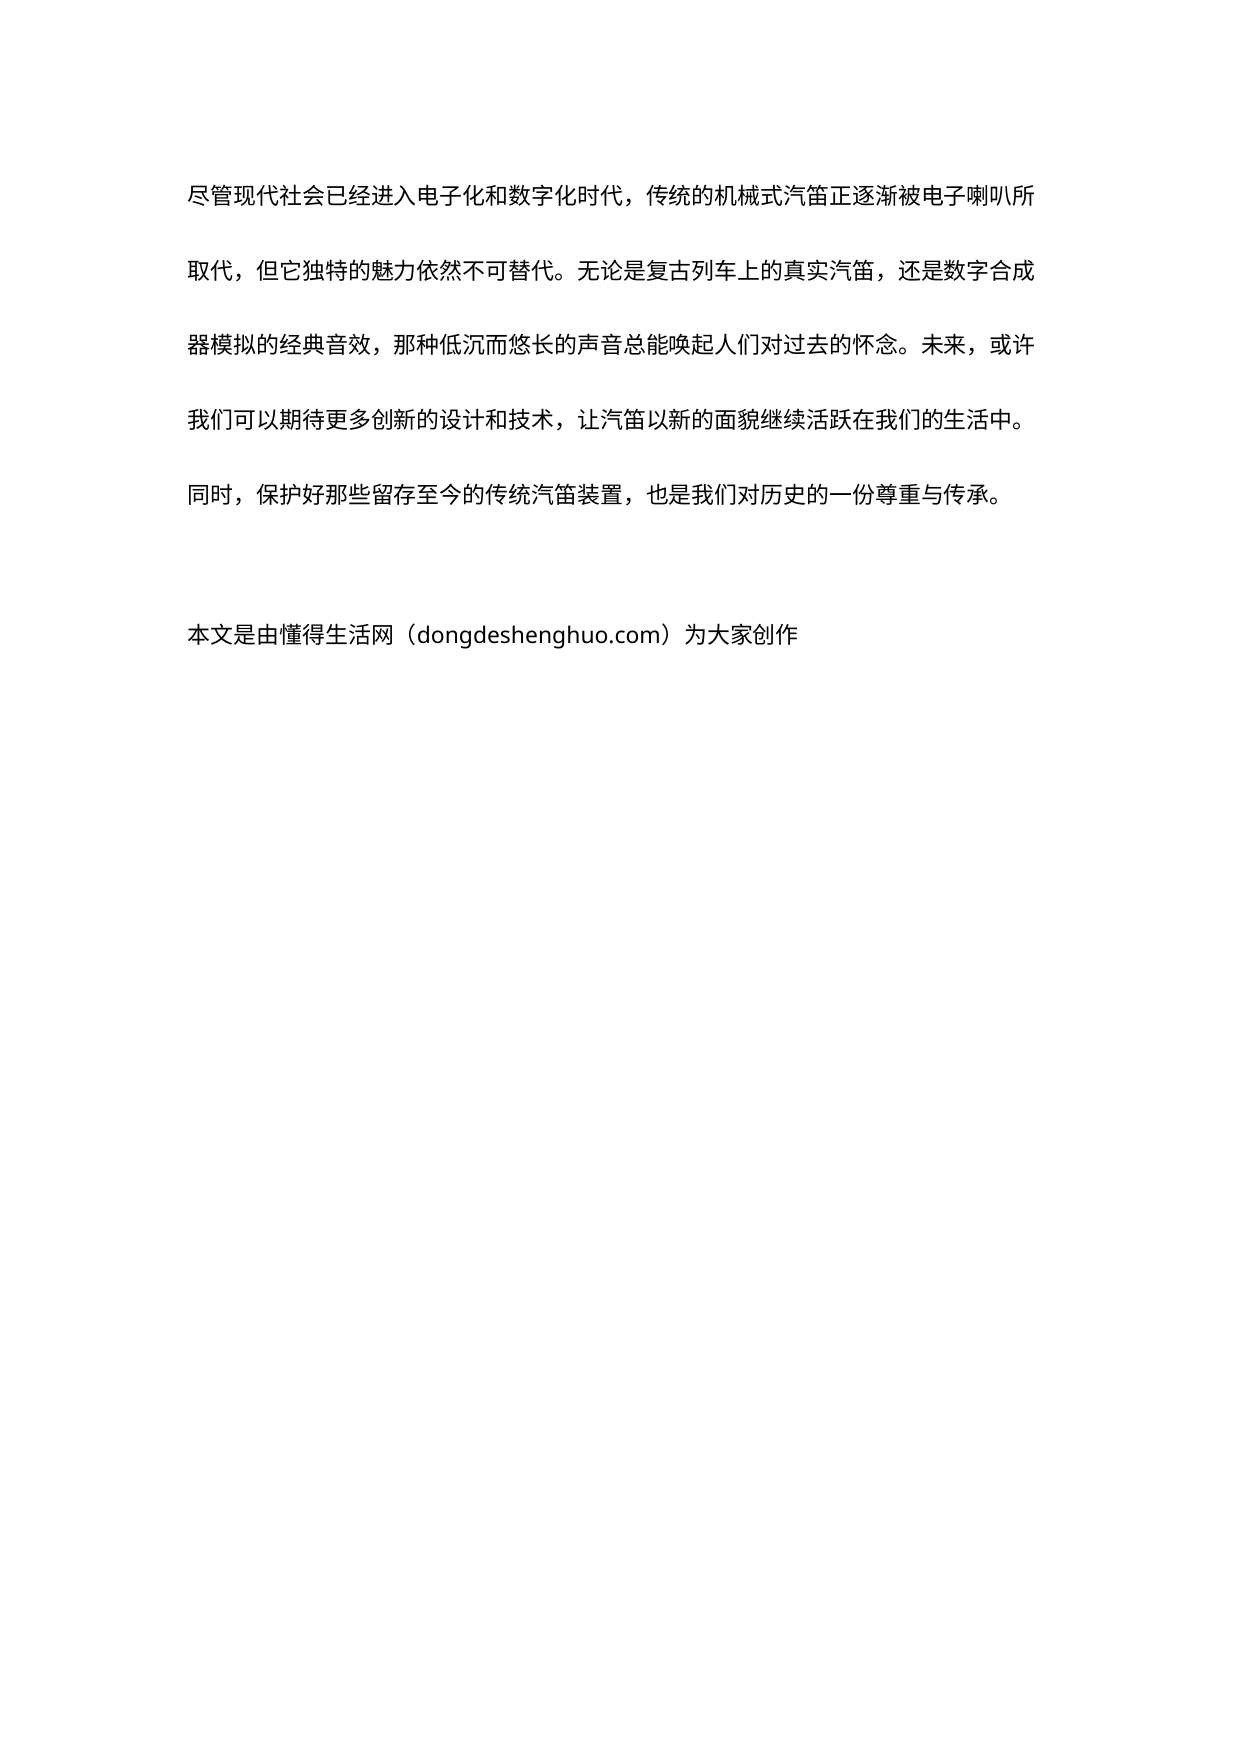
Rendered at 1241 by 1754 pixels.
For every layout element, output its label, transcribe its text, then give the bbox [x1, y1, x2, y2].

text 尽管现代社会已经进入电子化和数字化时代，传统的机械式汽笛正逐渐被电子喇叭所取代，但它独特的魅力依然不可替代。无论是复古列车上的真实汽笛，还是数字合成器模拟的经典音效，那种低沉而悠长的声音总能唤起人们对过去的怀念。未来，或许我们可以期待更多创新的设计和技术，让汽笛以新的面貌继续活跃在我们的生活中。同时，保护好那些留存至今的传统汽笛装置，也是我们对历史的一份尊重与传承。 [187, 162, 1053, 526]
text 本文是由懂得生活网（dongdeshenghuo.com）为大家创作 [187, 601, 1053, 666]
